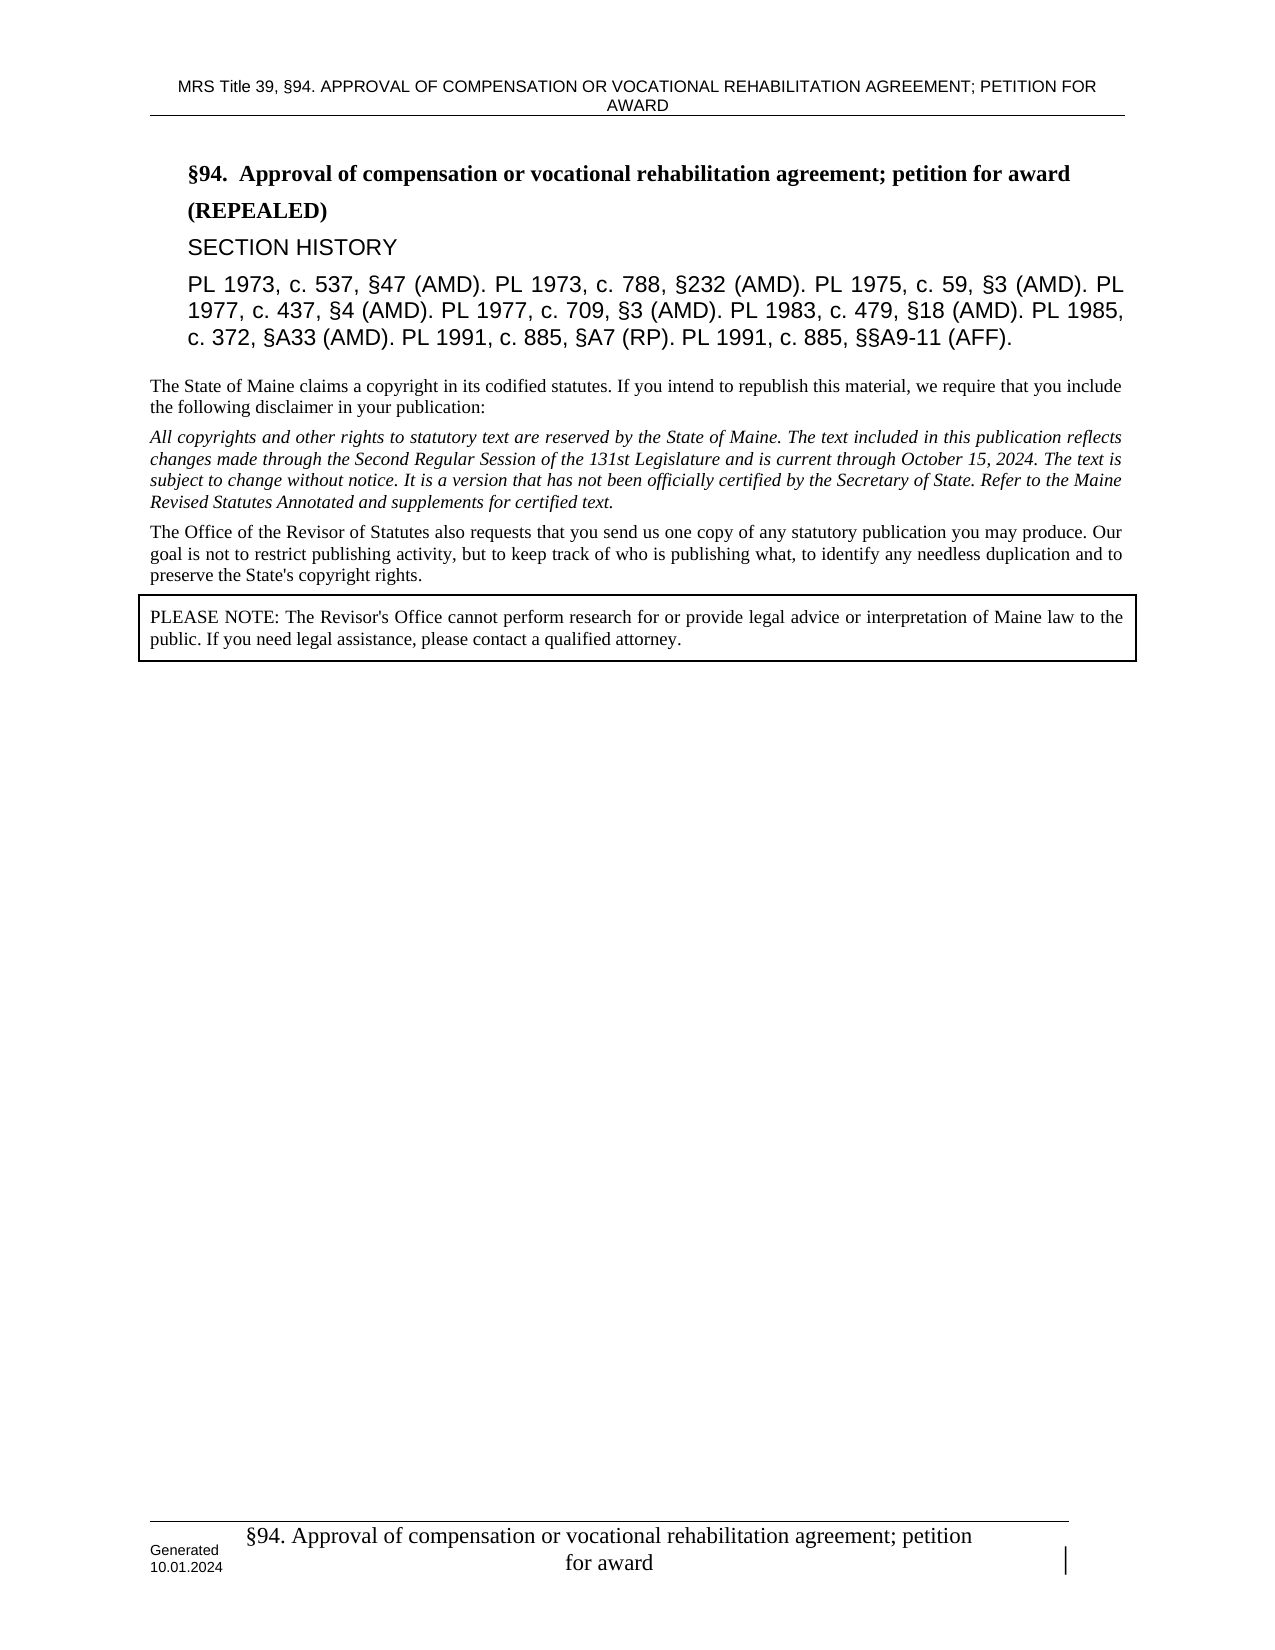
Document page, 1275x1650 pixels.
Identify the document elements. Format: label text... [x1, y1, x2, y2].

text All copyrights and other rights to statutory text are reserved by the State of Maine. The text included in this publication reflects changes made through the Second Regular Session of the 131st Legislature and is current through October 15, 2024 . The text is subject to change without notice. It is a version that has not been officially certified by the Secretary of State. Refer to the Maine Revised Statutes Annotated and supplements for certified text. [150, 426, 1125, 512]
text PLEASE NOTE: The Revisor's Office cannot perform research for or provide legal advice or interpretation of Maine law to the public. If you need legal assistance, please contact a qualified attorney. [140, 596, 1135, 660]
text (REPEALED) [187, 197, 1125, 223]
text §94. Approval of compensation or vocational rehabilitation agreement; petition for award [187, 160, 1125, 187]
text The Office of the Revisor of Statutes also requests that you send us one copy of any statutory publication you may produce. Our goal is not to restrict publishing activity, but to keep track of who is publishing what, to identify any needless duplication and to preserve the State's copyright rights. [150, 521, 1125, 586]
text The State of Maine claims a copyright in its codified statutes. If you intend to republish this material, we require that you include the following disclaimer in your publication: [150, 375, 1125, 418]
text SECTION HISTORY [187, 234, 1125, 260]
text PL 1973, c. 537, §47 (AMD). PL 1973, c. 788, §232 (AMD). PL 1975, c. 59, §3 (AMD). PL 1977, c. 437, §4 (AMD). PL 1977, c. 709, §3 (AMD). PL 1983, c. 479, §18 (AMD). PL 1985, c. 372, §A33 (AMD). PL 1991, c. 885, §A7 (RP). PL 1991, c. 885, §§A9-11 (AFF). [187, 271, 1125, 350]
